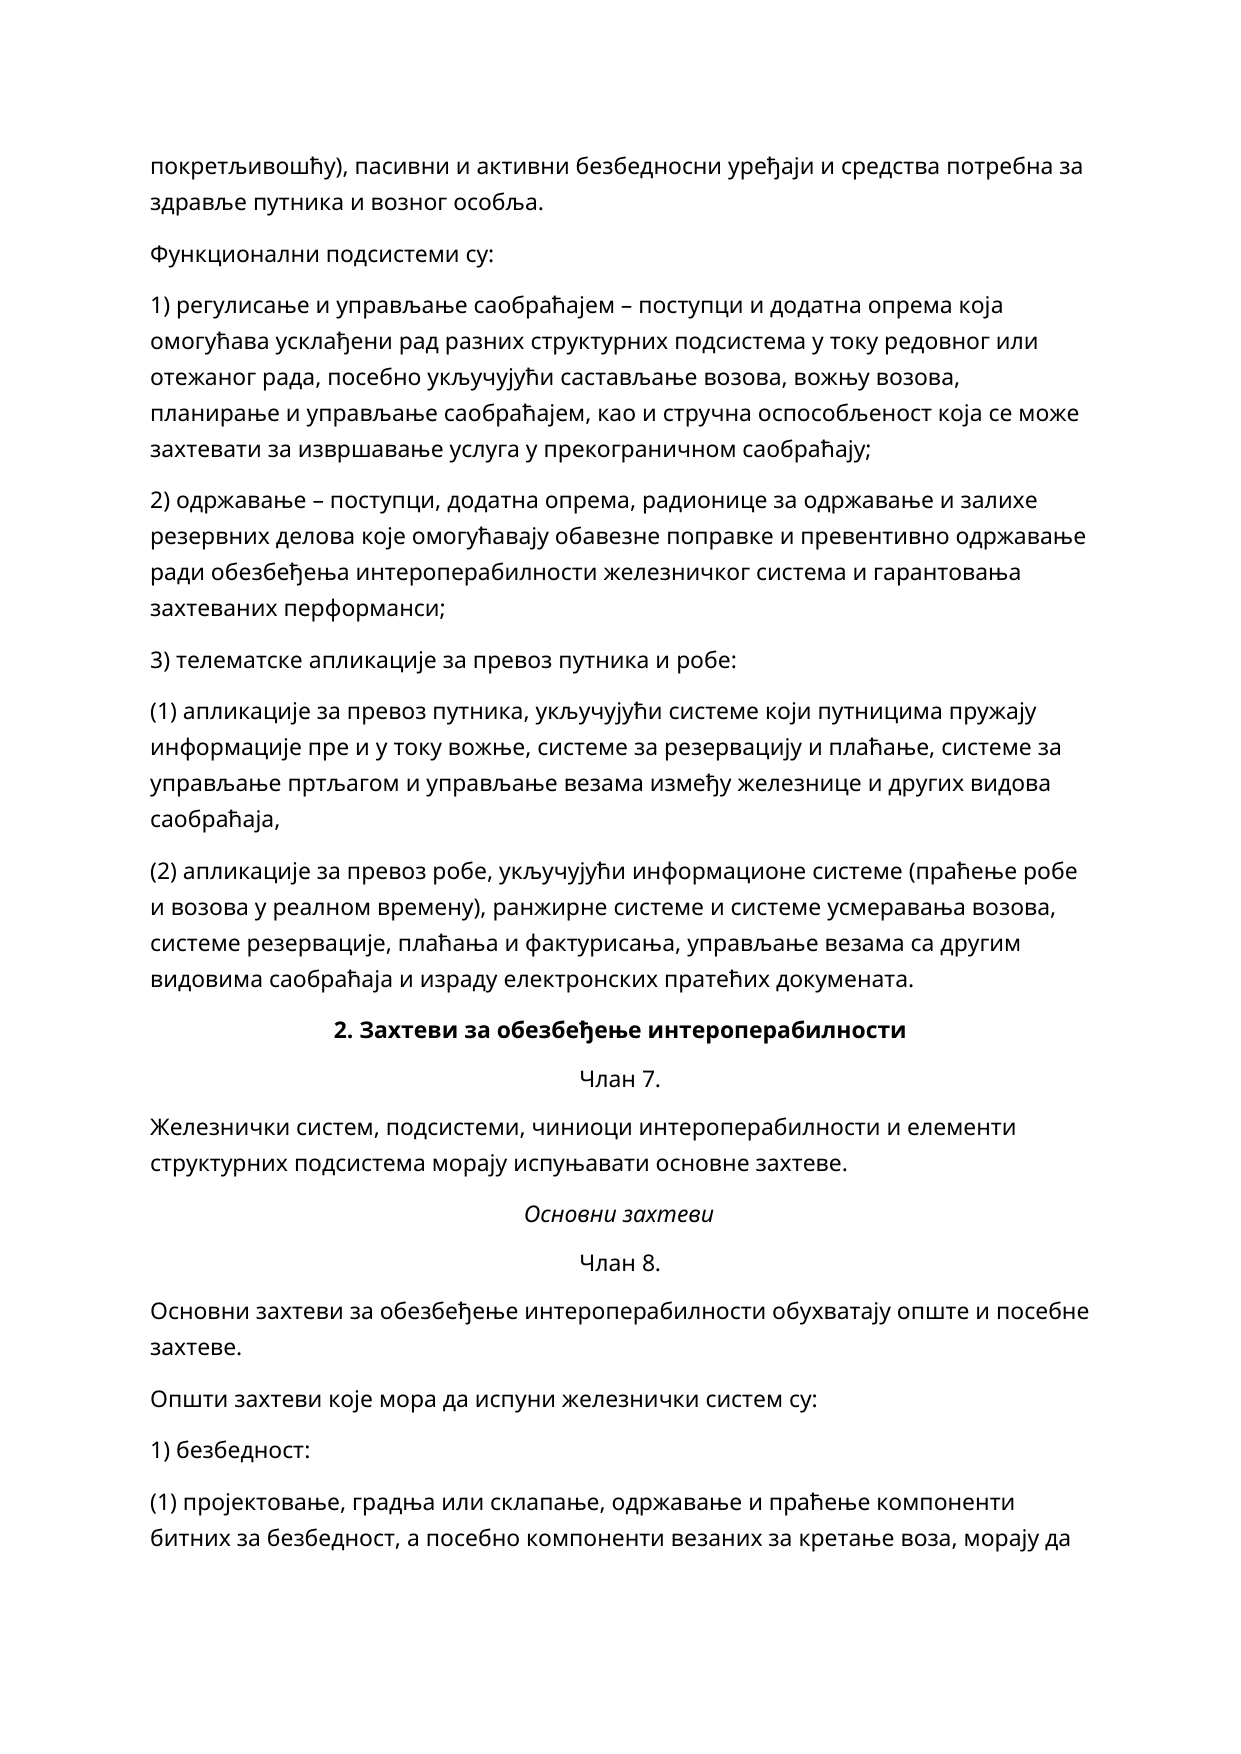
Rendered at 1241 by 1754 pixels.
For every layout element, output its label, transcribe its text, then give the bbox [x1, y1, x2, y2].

text Општи захтеви које мора да испуни железнички систем су: [150, 1383, 1090, 1414]
text Железнички систем, подсистеми, чиниоци интероперабилности и елементи структурних подсистема морају испуњавати основне захтеве. [150, 1111, 1090, 1178]
text Члан 8. [150, 1247, 1090, 1278]
text 1) безбедност: [150, 1434, 1090, 1466]
text (1) апликације за превоз путника, укључујући системе који путницима пружају информације пре и у току вожње, системе за резервацију и плаћање, системе за управљање пртљагом и управљање везама између железнице и других видова саобраћаја, [150, 695, 1090, 834]
text Члан 7. [150, 1062, 1090, 1094]
text 3) телематске апликације за превоз путника и робе: [150, 644, 1090, 675]
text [150, 150, 1090, 217]
text 2. Захтеви за обезбеђење интероперабилности [150, 1014, 1090, 1045]
text Основни захтеви [150, 1198, 1090, 1230]
text (2) апликације за превоз робе, укључујући информационе системе (праћење робе и возова у реалном времену), ранжирне системе и системе усмеравања возова, системе резервације, плаћања и фактурисања, управљање везама са другим видовима саобраћаја и израду електронских пратећих докумената. [150, 855, 1090, 994]
text 2) одржавање – поступци, додатна опрема, радионице за одржавање и залихе резервних делова које омогућавају обавезне поправке и превентивно одржавање ради обезбеђења интероперабилности железничког система и гарантовања захтеваних перформанси; [150, 484, 1090, 623]
text 1) регулисање и управљање саобраћајем – поступци и додатна опрема која омогућава усклађени рад разних структурних подсистема у току редовног или отежаног рада, посебно укључујући састављање возова, вожњу возова, планирање и управљање саобраћајем, као и стручна оспособљеност која се може захтевати за извршавање услуга у прекограничном саобраћају; [150, 289, 1090, 464]
text Функционални подсистеми су: [150, 237, 1090, 269]
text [150, 1486, 1090, 1553]
text Основни захтеви за обезбеђење интероперабилности обухватају опште и посебне захтеве. [150, 1295, 1090, 1362]
